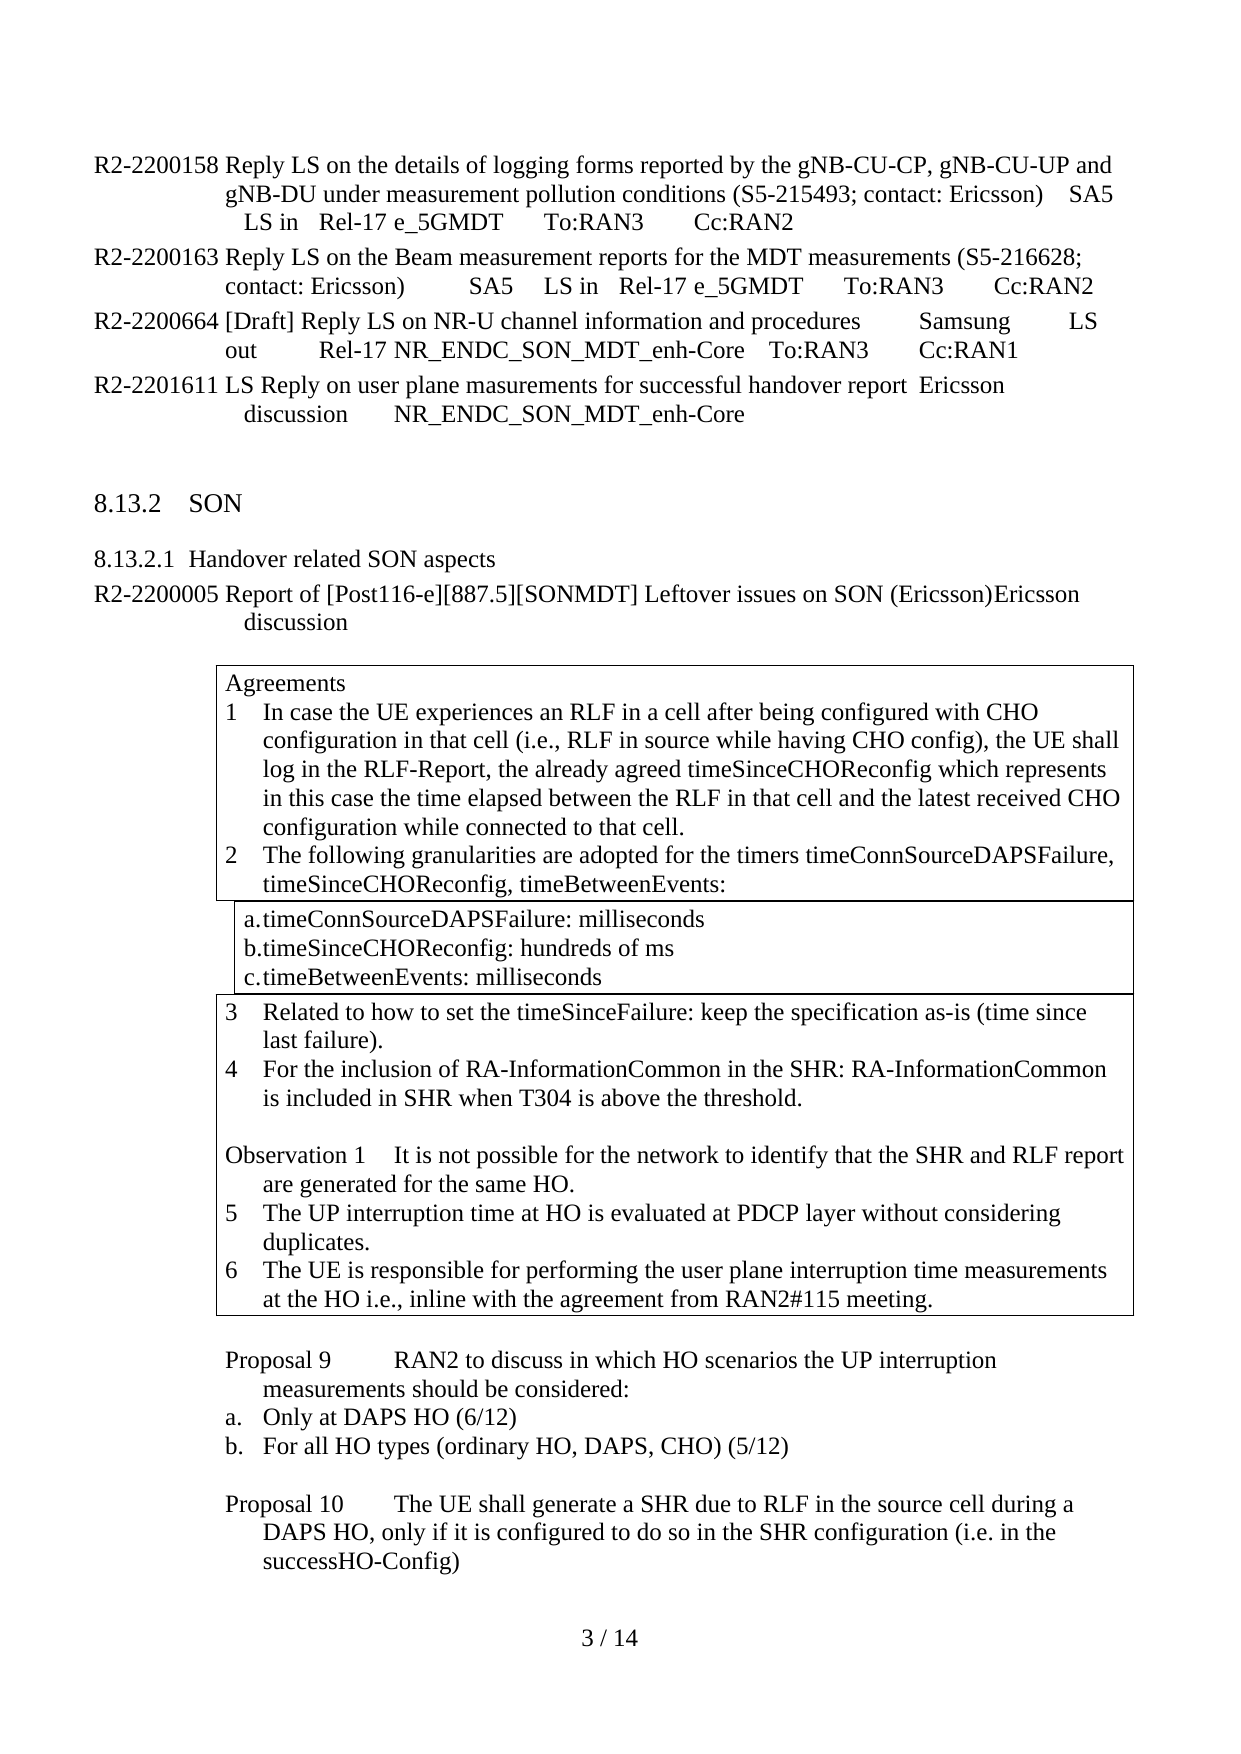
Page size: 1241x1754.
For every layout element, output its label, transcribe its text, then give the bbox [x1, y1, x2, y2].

title R2-2201611 LS Reply on user plane masurements for successful handover report Ericsson discussion NR_ENDC_SON_MDT_enh-Core [94, 370, 1125, 427]
text 5 The UP interruption time at HO is evaluated at PDCP layer without considering duplicates. [217, 1195, 1133, 1252]
text a. timeConnSourceDAPSFailure: milliseconds [235, 902, 1133, 930]
text Proposal 9 RAN2 to discuss in which HO scenarios the UP interruption measurements should be considered: [225, 1345, 1125, 1402]
text c. timeBetweenEvents: milliseconds [235, 959, 1133, 993]
title R2-2200163 Reply LS on the Beam measurement reports for the MDT measurements (S5-216628; contact: Ericsson) SA5 LS in Rel-17 e_5GMDT To:RAN3 Cc:RAN2 [94, 242, 1125, 300]
text b. timeSinceCHOReconfig: hundreds of ms [235, 930, 1133, 959]
text 4 For the inclusion of RA-InformationCommon in the SHR: RA-InformationCommon is included in SHR when T304 is above the threshold. [217, 1051, 1133, 1112]
text Proposal 10 The UE shall generate a SHR due to RLF in the source cell during a DAPS HO, only if it is configured to do so in the SHR configuration (i.e. in the successHO-Config) [225, 1489, 1125, 1575]
text 2 The following granularities are adopted for the timers timeConnSourceDAPSFailure, timeSinceCHOReconfig, timeBetweenEvents: [217, 837, 1133, 900]
text 3 Related to how to set the timeSinceFailure: keep the specification as-is (time since last failure). [217, 995, 1133, 1051]
title R2-2200005 Report of [Post116-e][887.5][SONMDT] Leftover issues on SON (Ericsson) Ericsson discussion [94, 579, 1125, 636]
title R2-2200664 [Draft] Reply LS on NR-U channel information and procedures Samsung LS out Rel-17 NR_ENDC_SON_MDT_enh-Core To:RAN3 Cc:RAN1 [94, 306, 1125, 364]
subtitle 8.13.2 SON [94, 487, 1125, 519]
text 6 The UE is responsible for performing the user plane interruption time measurements at the HO i.e., inline with the agreement from RAN2#115 meeting. [217, 1252, 1133, 1315]
text b. For all HO types (ordinary HO, DAPS, CHO) (5/12) [225, 1431, 1125, 1460]
subtitle 8.13.2.1 Handover related SON aspects [94, 544, 1125, 572]
text a. Only at DAPS HO (6/12) [225, 1402, 1125, 1431]
title R2-2200158 Reply LS on the details of logging forms reported by the gNB-CU-CP, gNB-CU-UP and gNB-DU under measurement pollution conditions (S5-215493; contact: Ericsson) SA5 LS in Rel-17 e_5GMDT To:RAN3 Cc:RAN2 [94, 150, 1125, 236]
text Observation 1 It is not possible for the network to identify that the SHR and RLF report are generated for the same HO. [217, 1137, 1133, 1195]
text 1 In case the UE experiences an RLF in a cell after being configured with CHO configuration in that cell (i.e., RLF in source while having CHO config), the UE shall log in the RLF-Report, the already agreed timeSinceCHOReconfig which represents in this case the time elapsed between the RLF in that cell and the latest received CHO configuration while connected to that cell. [217, 694, 1133, 837]
text Agreements [217, 666, 1133, 694]
